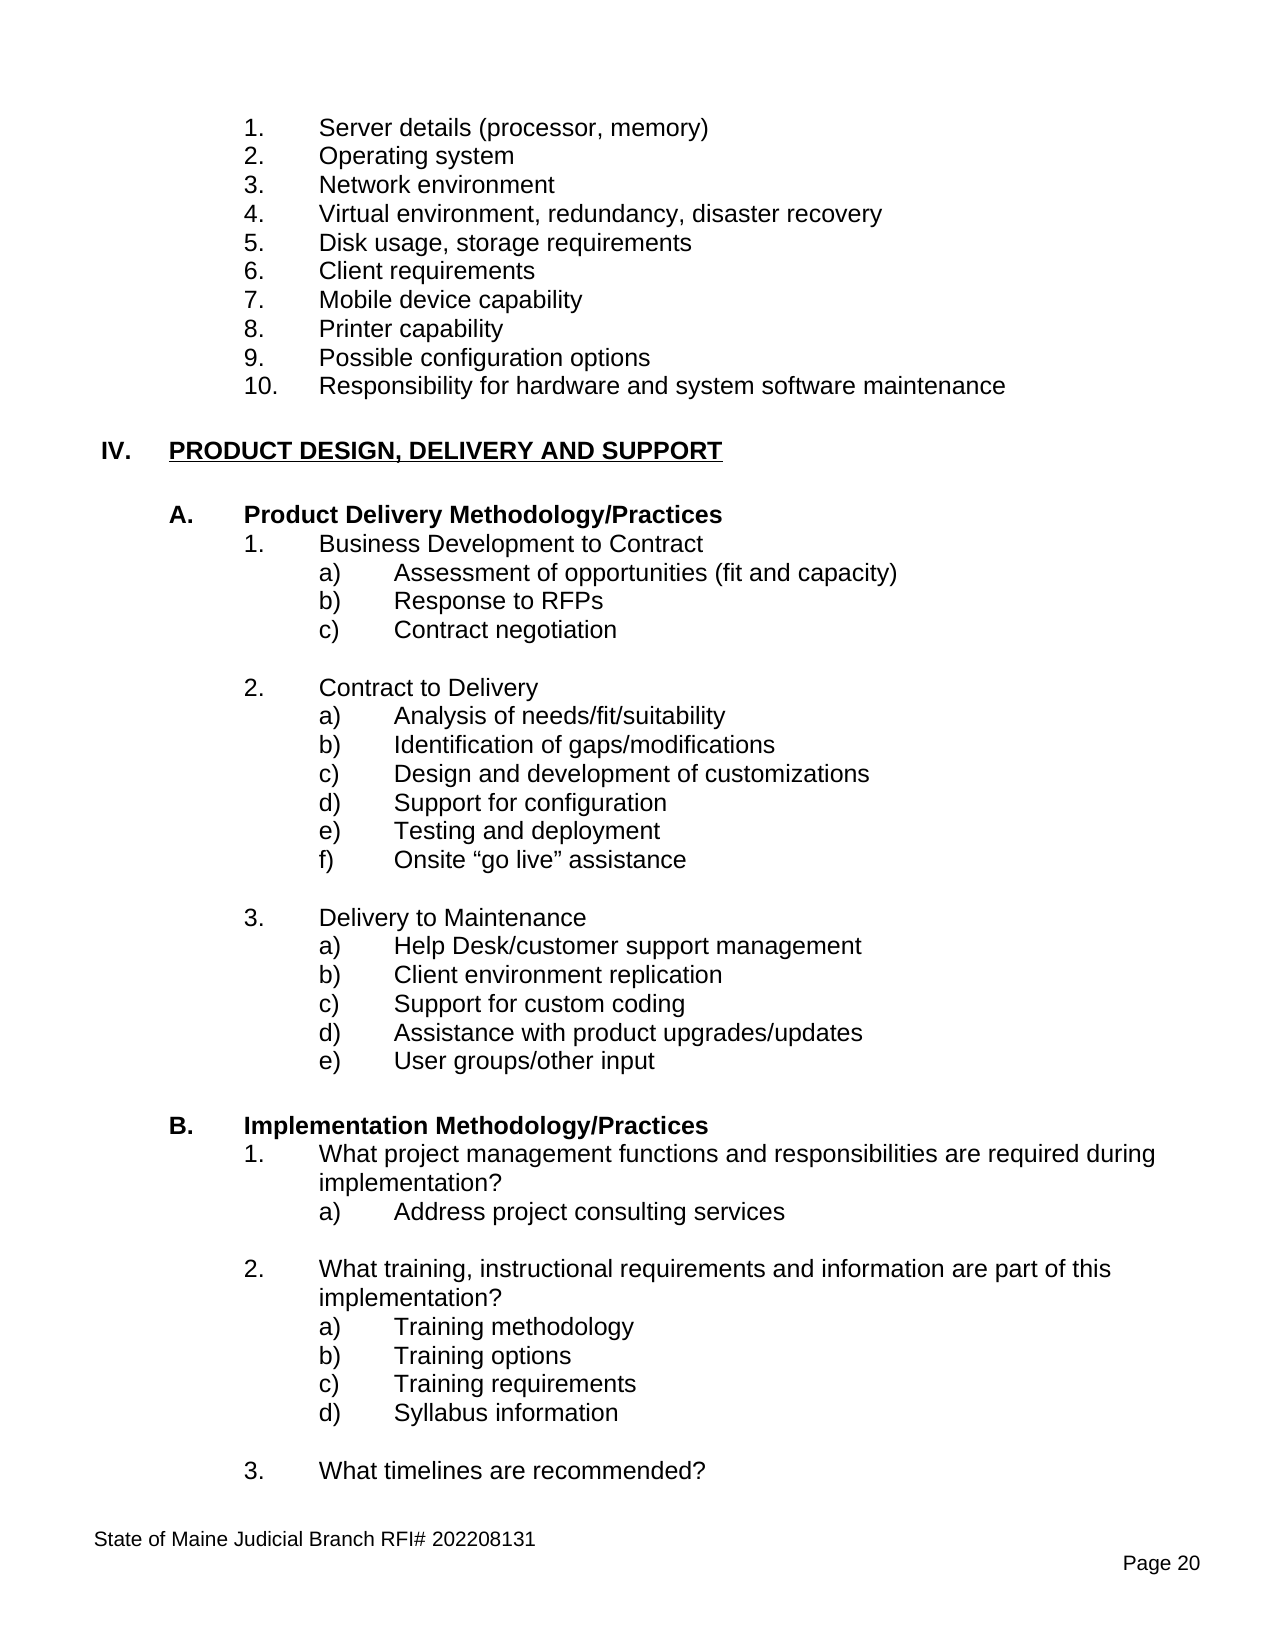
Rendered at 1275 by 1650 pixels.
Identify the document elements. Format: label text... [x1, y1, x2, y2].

subtitle Syllabus information [319, 1398, 1200, 1427]
subtitle Training options [319, 1341, 1200, 1369]
subtitle Onsite “go live” assistance [319, 845, 1200, 874]
subtitle Implementation Methodology/Practices [169, 1111, 1200, 1139]
subtitle Client requirements [244, 256, 1200, 285]
subtitle Support for custom coding [319, 989, 1200, 1017]
subtitle What timelines are recommended? [244, 1456, 1200, 1484]
subtitle Contract negotiation [319, 615, 1200, 644]
subtitle Business Development to Contract [244, 529, 1200, 557]
subtitle Help Desk/customer support management [319, 931, 1200, 960]
subtitle Training methodology [319, 1312, 1200, 1341]
subtitle Testing and deployment [319, 816, 1200, 845]
subtitle Server details (processor, memory) [244, 112, 1200, 141]
subtitle Address project consulting services [319, 1197, 1200, 1226]
subtitle Virtual environment, redundancy, disaster recovery [244, 199, 1200, 227]
subtitle Assistance with product upgrades/updates [319, 1017, 1200, 1046]
subtitle Responsibility for hardware and system software maintenance [244, 371, 1200, 436]
subtitle User groups/other input [319, 1046, 1200, 1111]
subtitle Disk usage, storage requirements [244, 227, 1200, 256]
subtitle Delivery to Maintenance [244, 902, 1200, 931]
subtitle What training, instructional requirements and information are part of this implementation? [244, 1254, 1200, 1312]
subtitle PRODUCT DESIGN, DELIVERY AND SUPPORT [131, 436, 1200, 500]
subtitle Client environment replication [319, 960, 1200, 989]
subtitle Analysis of needs/fit/suitability [319, 701, 1200, 730]
subtitle Training requirements [319, 1369, 1200, 1398]
subtitle Possible configuration options [244, 342, 1200, 371]
subtitle Printer capability [244, 314, 1200, 342]
subtitle Assessment of opportunities (fit and capacity) [319, 557, 1200, 586]
subtitle Contract to Delivery [244, 672, 1200, 701]
subtitle Operating system [244, 141, 1200, 170]
subtitle What project management functions and responsibilities are required during implementation? [244, 1139, 1200, 1197]
subtitle Support for configuration [319, 787, 1200, 816]
subtitle Response to RFPs [319, 586, 1200, 615]
subtitle Mobile device capability [244, 285, 1200, 314]
subtitle Product Delivery Methodology/Practices [169, 500, 1200, 529]
subtitle Network environment [244, 170, 1200, 199]
subtitle Design and development of customizations [319, 759, 1200, 787]
subtitle Identification of gaps/modifications [319, 730, 1200, 759]
